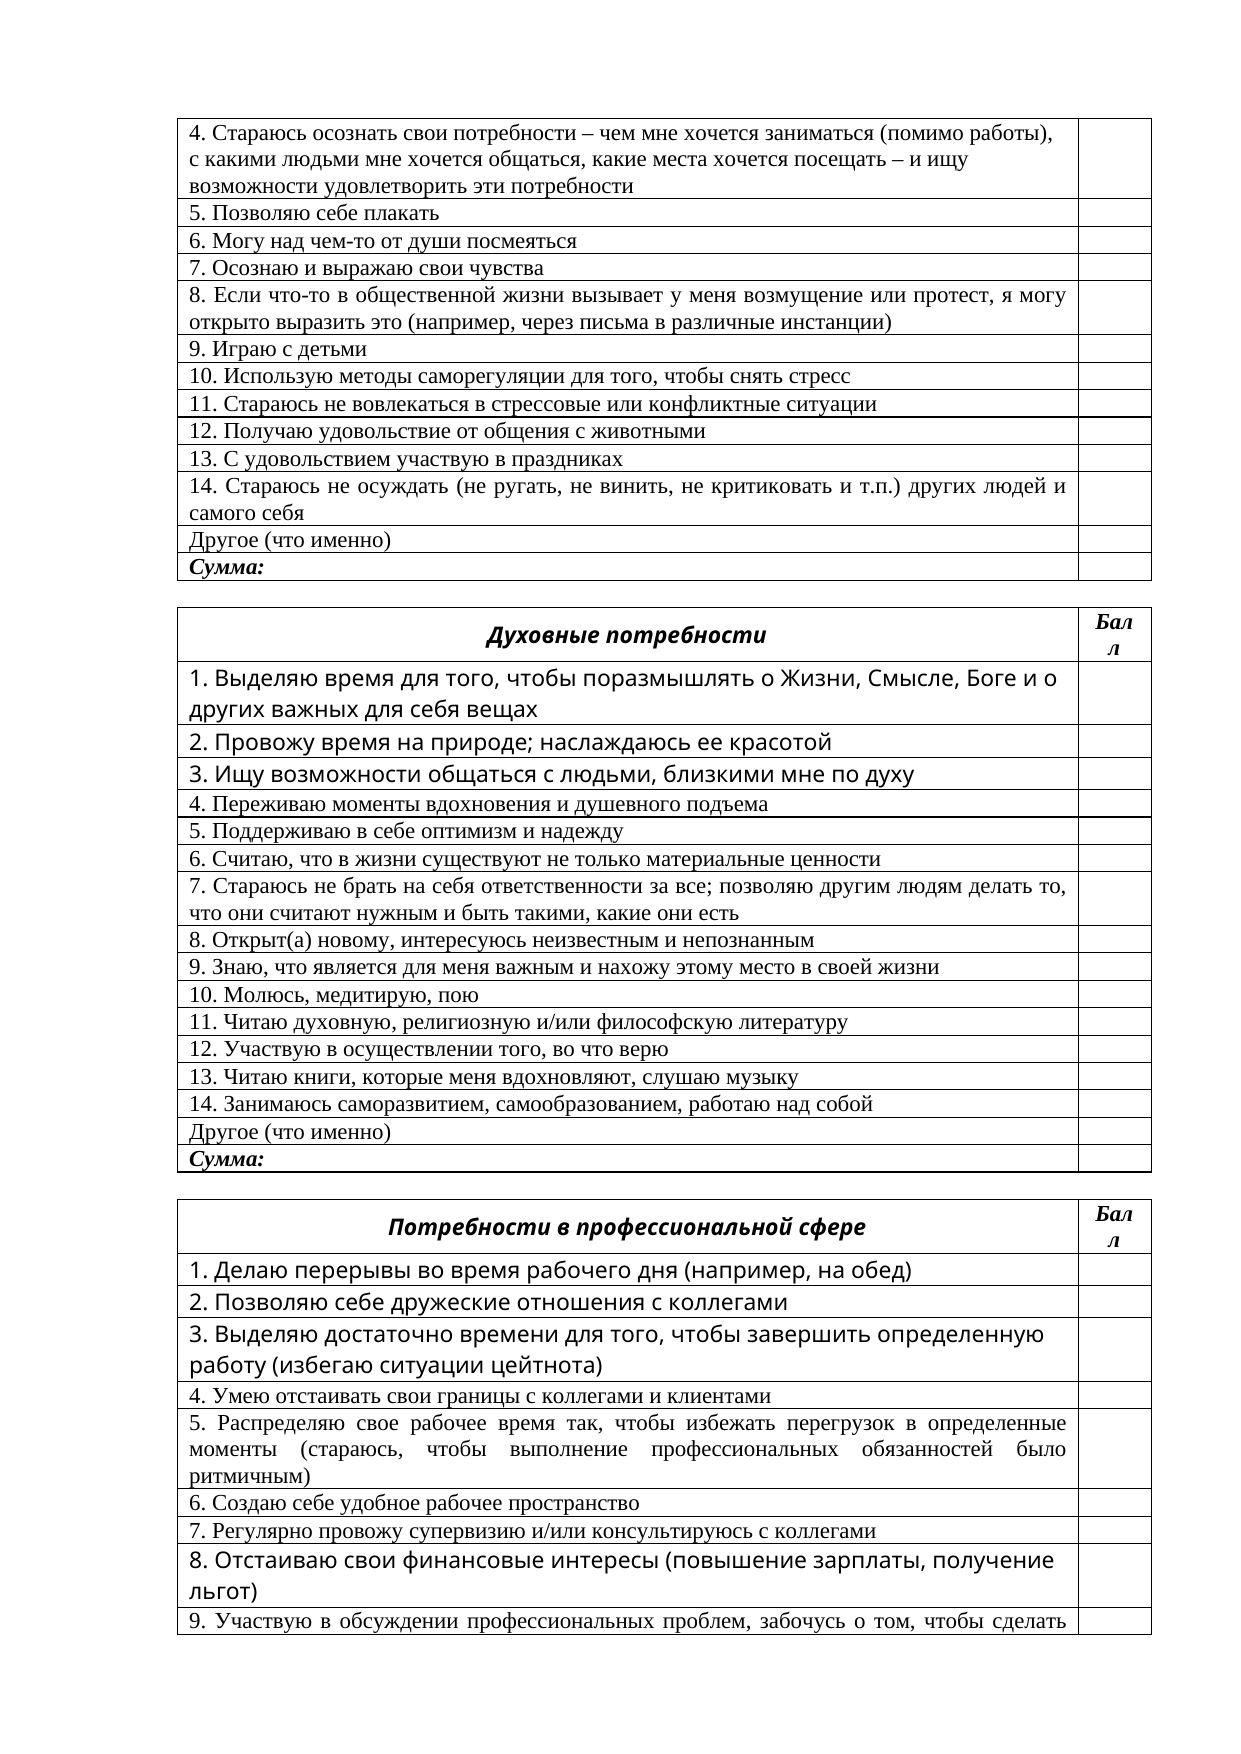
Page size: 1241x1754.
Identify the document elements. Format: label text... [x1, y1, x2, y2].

table_cell [1079, 1254, 1151, 1285]
table_cell 8. Если что-то в общественной жизни вызывает у меня возмущение или протест, я могу открыто выразить это (например, через письма в различные инстанции) [178, 281, 1078, 334]
table_cell [1079, 1036, 1151, 1062]
table_cell 7. Регулярно провожу супервизию и/или консультируюсь с коллегами [178, 1517, 1078, 1543]
table_cell 9. Играю с детьми [178, 335, 1078, 362]
table_cell [1079, 335, 1151, 362]
table_cell [1079, 1382, 1151, 1408]
table_cell 10. Использую методы саморегуляции для того, чтобы снять стресс [178, 363, 1078, 389]
table_cell [1079, 953, 1151, 980]
table_cell [1079, 472, 1151, 525]
table_cell 5. Поддерживаю в себе оптимизм и надежду [178, 818, 1078, 844]
table_cell [1079, 662, 1151, 724]
table_header Духовные потребности [178, 608, 1078, 661]
table_cell 14. Занимаюсь саморазвитием, самообразованием, работаю над собой [178, 1090, 1078, 1117]
table_cell 14. Стараюсь не осуждать (не ругать, не винить, не критиковать и т.п.) других людей и самого себя [178, 472, 1078, 525]
table_cell [1079, 199, 1151, 226]
table_cell [1079, 1145, 1151, 1171]
table_cell 6. Создаю себе удобное рабочее пространство [178, 1489, 1078, 1516]
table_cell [178, 1608, 1078, 1634]
table_cell 8. Открыт(а) новому, интересуюсь неизвестным и непознанным [178, 926, 1078, 952]
table_cell [1079, 227, 1151, 253]
table_cell 13. Читаю книги, которые меня вдохновляют, слушаю музыку [178, 1063, 1078, 1089]
table_cell [1079, 926, 1151, 952]
table_cell [1079, 553, 1151, 580]
table_cell [1079, 363, 1151, 389]
table_cell 4. Умею отстаивать свои границы с коллегами и клиентами [178, 1382, 1078, 1408]
table_cell 6. Считаю, что в жизни существуют не только материальные ценности [178, 845, 1078, 871]
table_cell 4. Стараюсь осознать свои потребности – чем мне хочется заниматься (помимо работы), с какими людьми мне хочется общаться, какие места хочется посещать – и ищу возможности удовлетворить эти потребности [178, 119, 1078, 198]
table_cell [1079, 119, 1151, 198]
table_cell 12. Получаю удовольствие от общения с животными [178, 418, 1078, 444]
table_cell [1079, 390, 1151, 416]
table_cell 4. Переживаю моменты вдохновения и душевного подъема [178, 790, 1078, 816]
table_cell [1079, 418, 1151, 444]
table_cell [1079, 281, 1151, 334]
table_cell [1079, 818, 1151, 844]
table_cell [1079, 1286, 1151, 1317]
table_cell [1079, 1409, 1151, 1488]
table_cell Другое (что именно) [178, 1118, 1078, 1144]
table_cell [1079, 254, 1151, 280]
table_cell [1079, 872, 1151, 925]
table_header Балл [1079, 608, 1151, 661]
table_cell 3. Ищу возможности общаться с людьми, близкими мне по духу [178, 758, 1078, 789]
table_cell [1079, 1489, 1151, 1516]
table_cell 3. Выделяю достаточно времени для того, чтобы завершить определенную работу (избегаю ситуации цейтнота) [178, 1318, 1078, 1381]
table_cell [1079, 1608, 1151, 1634]
table_cell 12. Участвую в осуществлении того, во что верю [178, 1036, 1078, 1062]
table_cell 8. Отстаиваю свои финансовые интересы (повышение зарплаты, получение льгот) [178, 1544, 1078, 1607]
table_cell [1079, 1544, 1151, 1607]
table_cell 5. Позволяю себе плакать [178, 199, 1078, 226]
table_cell 9. Знаю, что является для меня важным и нахожу этому место в своей жизни [178, 953, 1078, 980]
table_cell 11. Стараюсь не вовлекаться в стрессовые или конфликтные ситуации [178, 390, 1078, 416]
table_cell 2. Позволяю себе дружеские отношения с коллегами [178, 1286, 1078, 1317]
table_cell [1079, 1090, 1151, 1117]
table_cell [1079, 845, 1151, 871]
table_cell [1079, 526, 1151, 552]
table_cell 10. Молюсь, медитирую, пою [178, 981, 1078, 1007]
table_cell [1079, 981, 1151, 1007]
table_header Потребности в профессиональной сфере [178, 1200, 1078, 1253]
table_cell 1. Выделяю время для того, чтобы поразмышлять о Жизни, Смысле, Боге и о других важных для себя вещах [178, 662, 1078, 724]
table_cell 1. Делаю перерывы во время рабочего дня (например, на обед) [178, 1254, 1078, 1285]
table_cell [1079, 1118, 1151, 1144]
table_cell [1079, 1318, 1151, 1381]
table_cell 13. С удовольствием участвую в праздниках [178, 445, 1078, 471]
table_cell [1079, 1517, 1151, 1543]
table_cell Сумма: [178, 553, 1078, 580]
table_cell [1079, 445, 1151, 471]
table_cell 2. Провожу время на природе; наслаждаюсь ее красотой [178, 725, 1078, 757]
table_cell 6. Могу над чем-то от души посмеяться [178, 227, 1078, 253]
table_cell [1079, 758, 1151, 789]
table_cell 11. Читаю духовную, религиозную и/или философскую литературу [178, 1008, 1078, 1034]
table_header Балл [1079, 1200, 1151, 1253]
table_cell [1079, 725, 1151, 757]
table_cell 7. Осознаю и выражаю свои чувства [178, 254, 1078, 280]
table_cell Сумма: [178, 1145, 1078, 1171]
table_cell 7. Стараюсь не брать на себя ответственности за все; позволяю другим людям делать то, что они считают нужным и быть такими, какие они есть [178, 872, 1078, 925]
table_cell 5. Распределяю свое рабочее время так, чтобы избежать перегрузок в определенные моменты (стараюсь, чтобы выполнение профессиональных обязанностей было ритмичным) [178, 1409, 1078, 1488]
table_cell Другое (что именно) [178, 526, 1078, 552]
table_cell [1079, 1063, 1151, 1089]
table_cell [1079, 790, 1151, 816]
table_cell [1079, 1008, 1151, 1034]
